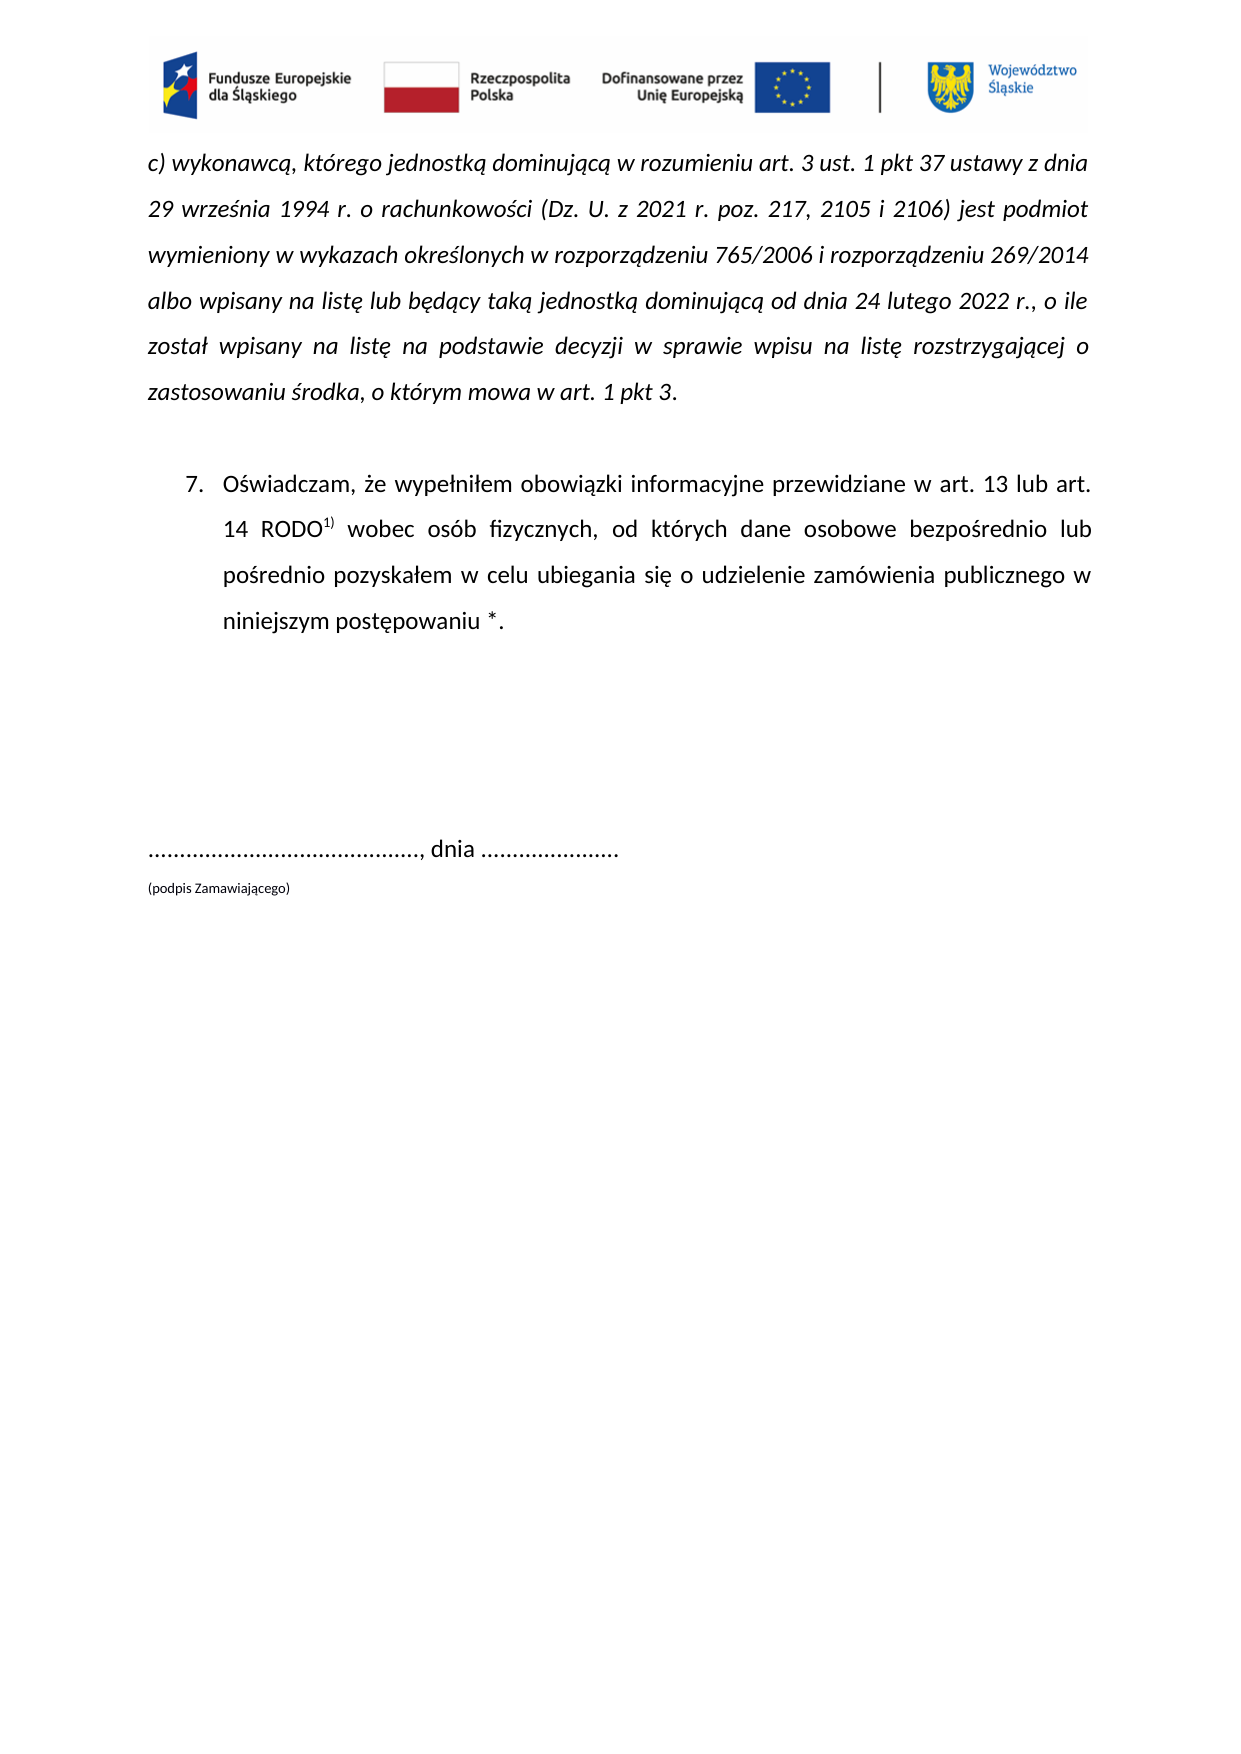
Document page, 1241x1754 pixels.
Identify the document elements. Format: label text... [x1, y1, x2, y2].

list Oświadczam, że wypełniłem obowiązki informacyjne przewidziane w art. 13 lub art. 14 RODO1) wobec osób fizycznych, od których dane osobowe bezpośrednio lub pośrednio pozyskałem w celu ubiegania się o udzielenie zamówienia publicznego w niniejszym postępowaniu *. [185, 468, 1093, 635]
text (podpis Zamawiającego) [148, 879, 1093, 910]
picture [147, 36, 1088, 133]
text c) wykonawcą, którego jednostką dominującą w rozumieniu art. 3 ust. 1 pkt 37 ustawy z dnia 29 września 1994 r. o rachunkowości (Dz. U. z 2021 r. poz. 217, 2105 i 2106) jest podmiot wymieniony w wykazach określonych w rozporządzeniu 765/2006 i rozporządzeniu 269/2014 albo wpisany na listę lub będący taką jednostką dominującą od dnia 24 lutego 2022 r., o ile został wpisany na listę na podstawie decyzji w sprawie wpisu na listę rozstrzygającej o zastosowaniu środka, o którym mowa w art. 1 pkt 3. [148, 148, 1093, 407]
text ..........................................., dnia ...................... [148, 833, 1093, 864]
